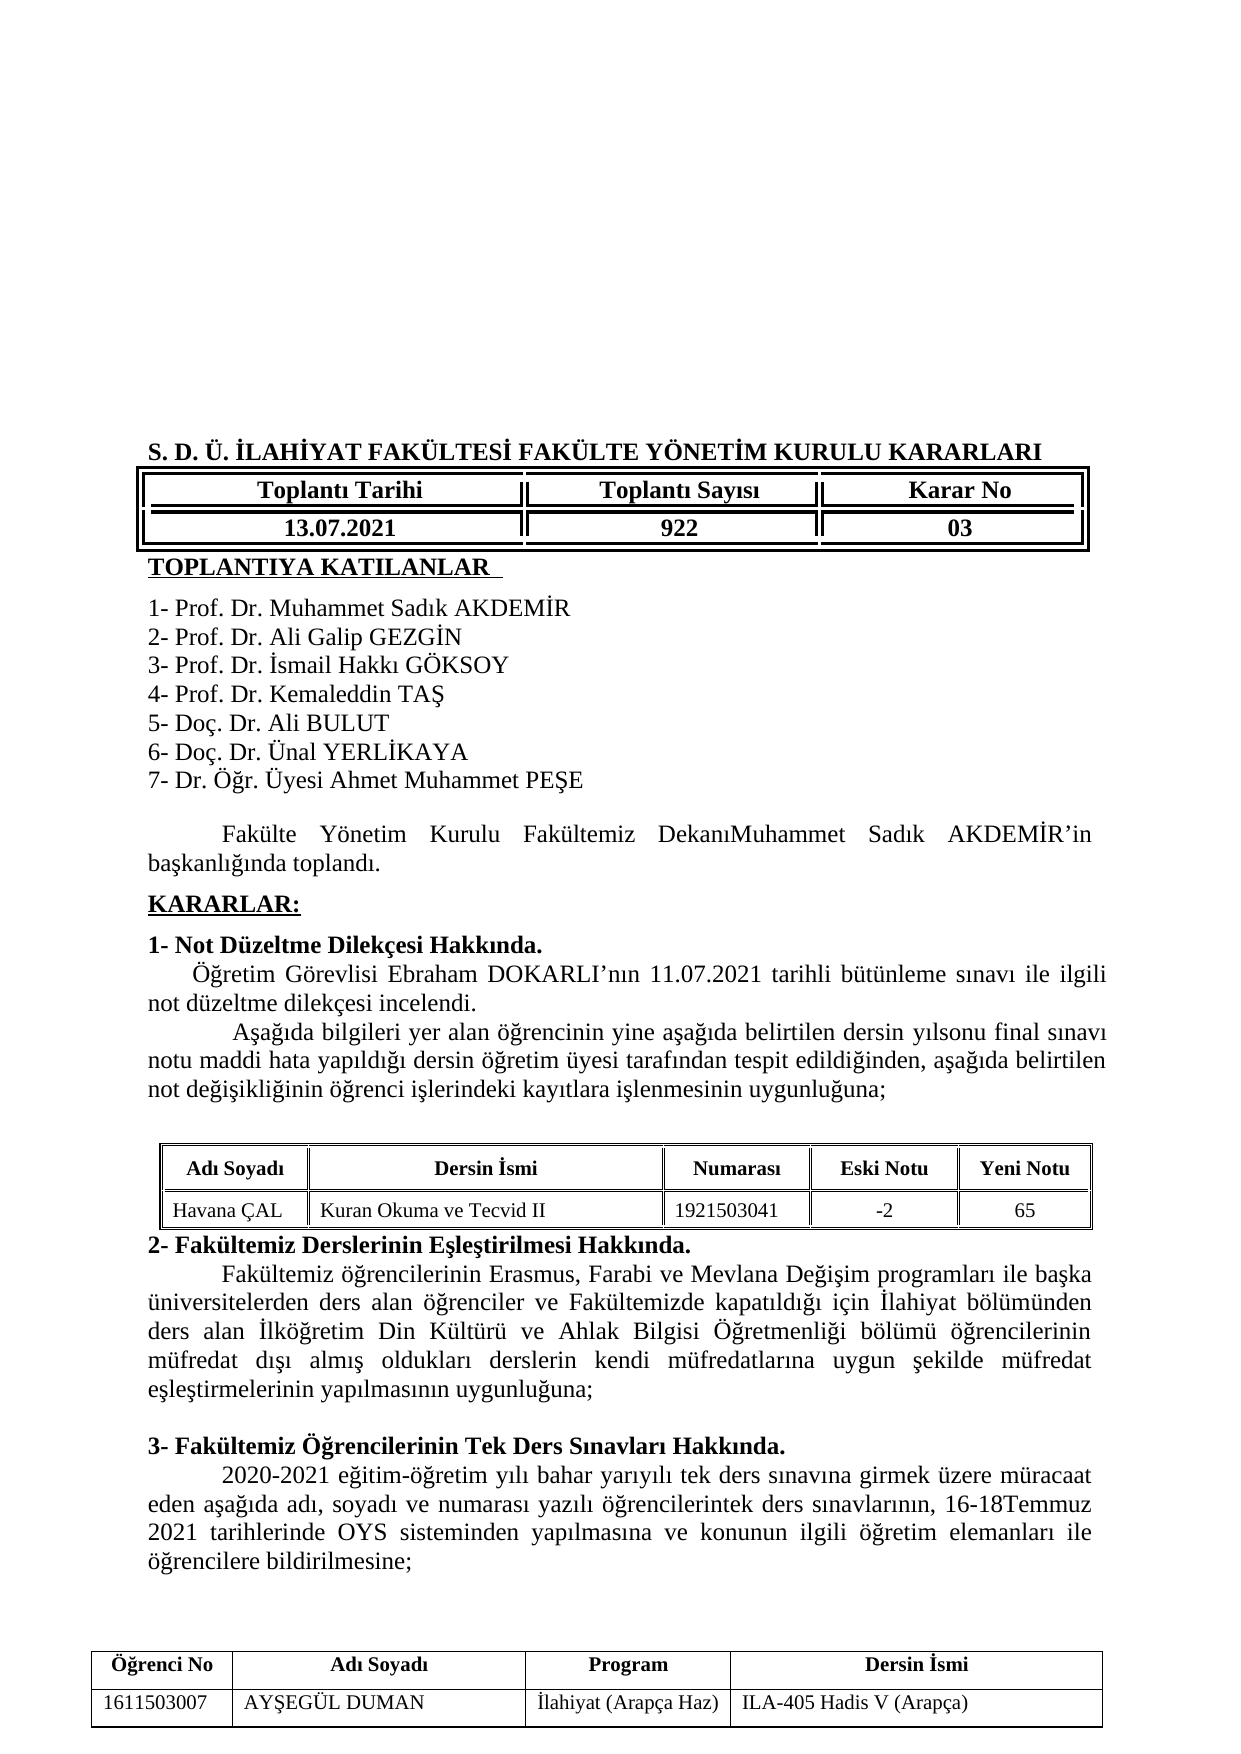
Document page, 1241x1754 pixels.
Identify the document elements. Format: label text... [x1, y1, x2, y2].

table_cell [731, 1690, 1102, 1726]
table_header Numarası [663, 1144, 811, 1189]
table_header Dersin İsmi [309, 1146, 663, 1189]
table_header Program [526, 1652, 730, 1689]
text Öğretim Görevlisi Ebraham DOKARLI’nın 11.07.2021 tarihli bütünleme sınavı ile ilgili not düzeltme dilekçesi incelendi. [148, 959, 1107, 1017]
table_header Dersin İsmi [731, 1652, 1102, 1689]
text 4- Prof. Dr. Kemaleddin TAŞ [148, 679, 1092, 708]
text 6- Doç. Dr. Ünal YERLİKAYA [148, 737, 1092, 765]
text Fakültemiz öğrencilerinin Erasmus, Farabi ve Mevlana Değişim programları ile başka üniversitelerden ders alan öğrenciler ve Fakültemizde kapatıldığı için İlahiyat bölümünden ders alan İlköğretim Din Kültürü ve Ahlak Bilgisi Öğretmenliği bölümü öğrencilerinin müfredat dışı almış oldukları derslerin kendi müfredatlarına uygun şekilde müfredat eşleştirmelerinin yapılmasının uygunluğuna; [148, 1259, 1092, 1402]
text KARARLAR: [148, 889, 1092, 918]
text 2- Fakültemiz Derslerinin Eşleştirilmesi Hakkında. [148, 1144, 1092, 1259]
table_header Toplantı Tarihi [140, 469, 524, 504]
text Fakülte Yönetim Kurulu Fakültemiz DekanıMuhammet Sadık AKDEMİR’in başkanlığında toplandı. [148, 819, 1092, 877]
table_header Toplantı Sayısı [524, 469, 819, 504]
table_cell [526, 1690, 730, 1726]
table_header Adı Soyadı [161, 1144, 309, 1189]
table_cell Kuran Okuma ve Tecvid II [309, 1192, 663, 1227]
table_cell 922 [524, 504, 819, 542]
text 3- Fakültemiz Öğrencilerinin Tek Ders Sınavları Hakkında. [148, 1431, 1092, 1460]
text 2020-2021 eğitim-öğretim yılı bahar yarıyılı tek ders sınavına girmek üzere müracaat eden aşağıda adı, soyadı ve numarası yazılı öğrencilerintek ders sınavlarının, 16-18Temmuz 2021 tarihlerinde OYS sisteminden yapılmasına ve konunun ilgili öğretim elemanları ile öğrencilere bildirilmesine; [148, 1460, 1092, 1575]
text 2- Prof. Dr. Ali Galip GEZGİN [148, 622, 1092, 650]
table_cell 1611503007 [92, 1690, 232, 1726]
table_header Adı Soyadı [233, 1652, 525, 1689]
text TOPLANTIYA KATILANLAR [148, 552, 1092, 580]
text S. D. Ü. İLAHİYAT FAKÜLTESİ FAKÜLTE YÖNETİM KURULU KARARLARI [148, 437, 1092, 466]
table_cell 65 [958, 1189, 1091, 1227]
table_header Yeni Notu [958, 1146, 1090, 1189]
table_header Öğrenci No [92, 1652, 232, 1689]
table_header Karar No [820, 469, 1085, 504]
table_cell -2 [811, 1192, 958, 1227]
text 5- Doç. Dr. Ali BULUT [148, 708, 1092, 737]
text Aşağıda bilgileri yer alan öğrencinin yine aşağıda belirtilen dersin yılsonu final sınavı notu maddi hata yapıldığı dersin öğretim üyesi tarafından tespit edildiğinden, aşağıda belirtilen not değişikliğinin öğrenci işlerindeki kayıtlara işlenmesinin uygunluğuna; [148, 1017, 1107, 1103]
table_cell 03 [820, 504, 1085, 542]
table_header Eski Notu [811, 1146, 958, 1189]
table_cell 1921503041 [663, 1189, 811, 1227]
table_cell Havana ÇAL [161, 1189, 309, 1227]
text 3- Prof. Dr. İsmail Hakkı GÖKSOY [148, 650, 1092, 679]
text 7- Dr. Öğr. Üyesi Ahmet Muhammet PEŞE [148, 765, 1092, 794]
text 1- Not Düzeltme Dilekçesi Hakkında. [148, 930, 1092, 959]
table_cell 13.07.2021 [140, 504, 524, 542]
text 1- Prof. Dr. Muhammet Sadık AKDEMİR [148, 593, 1092, 622]
table_cell AYŞEGÜL DUMAN [233, 1690, 525, 1726]
